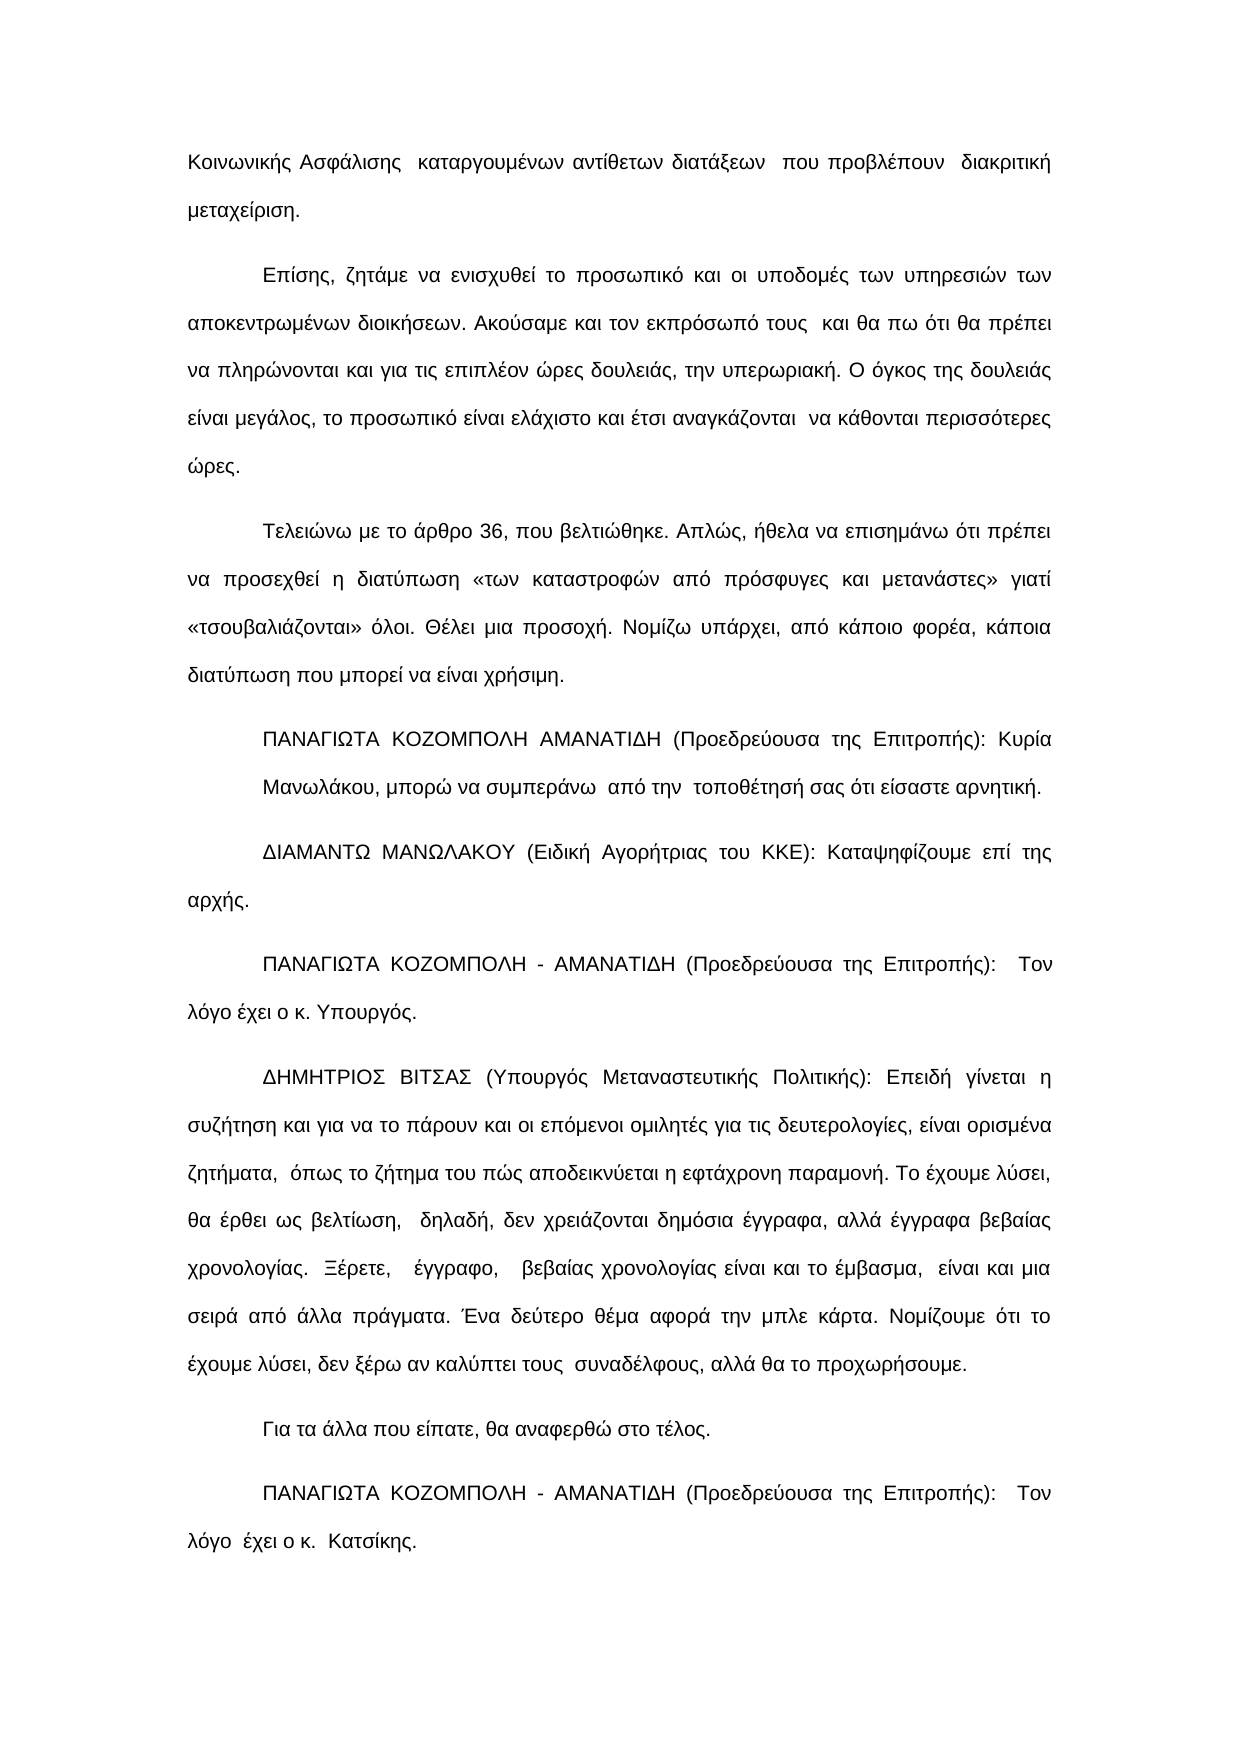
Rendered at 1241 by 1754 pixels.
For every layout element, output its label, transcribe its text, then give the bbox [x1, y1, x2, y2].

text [187, 150, 1053, 222]
text Για τα άλλα που είπατε, θα αναφερθώ στο τέλος. [187, 1417, 1053, 1441]
text ΔΙΑΜΑΝΤΩ ΜΑΝΩΛΑΚΟΥ (Ειδική Αγορήτριας του ΚΚΕ): Καταψηφίζουμε επί της αρχής. [187, 839, 1053, 911]
text ΠΑΝΑΓΙΩΤΑ ΚΟΖΟΜΠΟΛΗ - ΑΜΑΝΑΤΙΔΗ (Προεδρεύουσα της Επιτροπής): Τον λόγο έχει ο κ. Υπουργός. [187, 952, 1053, 1024]
text ΔΗΜΗΤΡΙΟΣ ΒΙΤΣΑΣ (Υπουργός Μεταναστευτικής Πολιτικής): Επειδή γίνεται η συζήτηση και για να το πάρουν και οι επόμενοι ομιλητές για τις δευτερολογίες, είναι ορισμένα ζητήματα, όπως το ζήτημα του πώς αποδεικνύεται η εφτάχρονη παραμονή. Το έχουμε λύσει, θα έρθει ως βελτίωση, δηλαδή, δεν χρειάζονται δημόσια έγγραφα, αλλά έγγραφα βεβαίας χρονολογίας. Ξέρετε, έγγραφο, βεβαίας χρονολογίας είναι και το έμβασμα, είναι και μια σειρά από άλλα πράγματα. Ένα δεύτερο θέμα αφορά την μπλε κάρτα. Νομίζουμε ότι το έχουμε λύσει, δεν ξέρω αν καλύπτει τους συναδέλφους, αλλά θα το προχωρήσουμε. [187, 1064, 1053, 1376]
text ΠΑΝΑΓΙΩΤΑ ΚΟΖΟΜΠΟΛΗ ΑΜΑΝΑΤΙΔΗ (Προεδρεύουσα της Επιτροπής): Κυρία Μανωλάκου, μπορώ να συμπεράνω από την τοποθέτησή σας ότι είσαστε αρνητική. [262, 727, 1053, 799]
text Επίσης, ζητάμε να ενισχυθεί το προσωπικό και οι υποδομές των υπηρεσιών των αποκεντρωμένων διοικήσεων. Ακούσαμε και τον εκπρόσωπό τους και θα πω ότι θα πρέπει να πληρώνονται και για τις επιπλέον ώρες δουλειάς, την υπερωριακή. Ο όγκος της δουλειάς είναι μεγάλος, το προσωπικό είναι ελάχιστο και έτσι αναγκάζονται να κάθονται περισσότερες ώρες. [187, 262, 1053, 478]
text ΠΑΝΑΓΙΩΤΑ ΚΟΖΟΜΠΟΛΗ - ΑΜΑΝΑΤΙΔΗ (Προεδρεύουσα της Επιτροπής): Τον λόγο έχει ο κ. Κατσίκης. [187, 1481, 1053, 1553]
text Τελειώνω με το άρθρο 36, που βελτιώθηκε. Απλώς, ήθελα να επισημάνω ότι πρέπει να προσεχθεί η διατύπωση «των καταστροφών από πρόσφυγες και μετανάστες» γιατί «τσουβαλιάζονται» όλοι. Θέλει μια προσοχή. Νομίζω υπάρχει, από κάποιο φορέα, κάποια διατύπωση που μπορεί να είναι χρήσιμη. [187, 519, 1053, 686]
